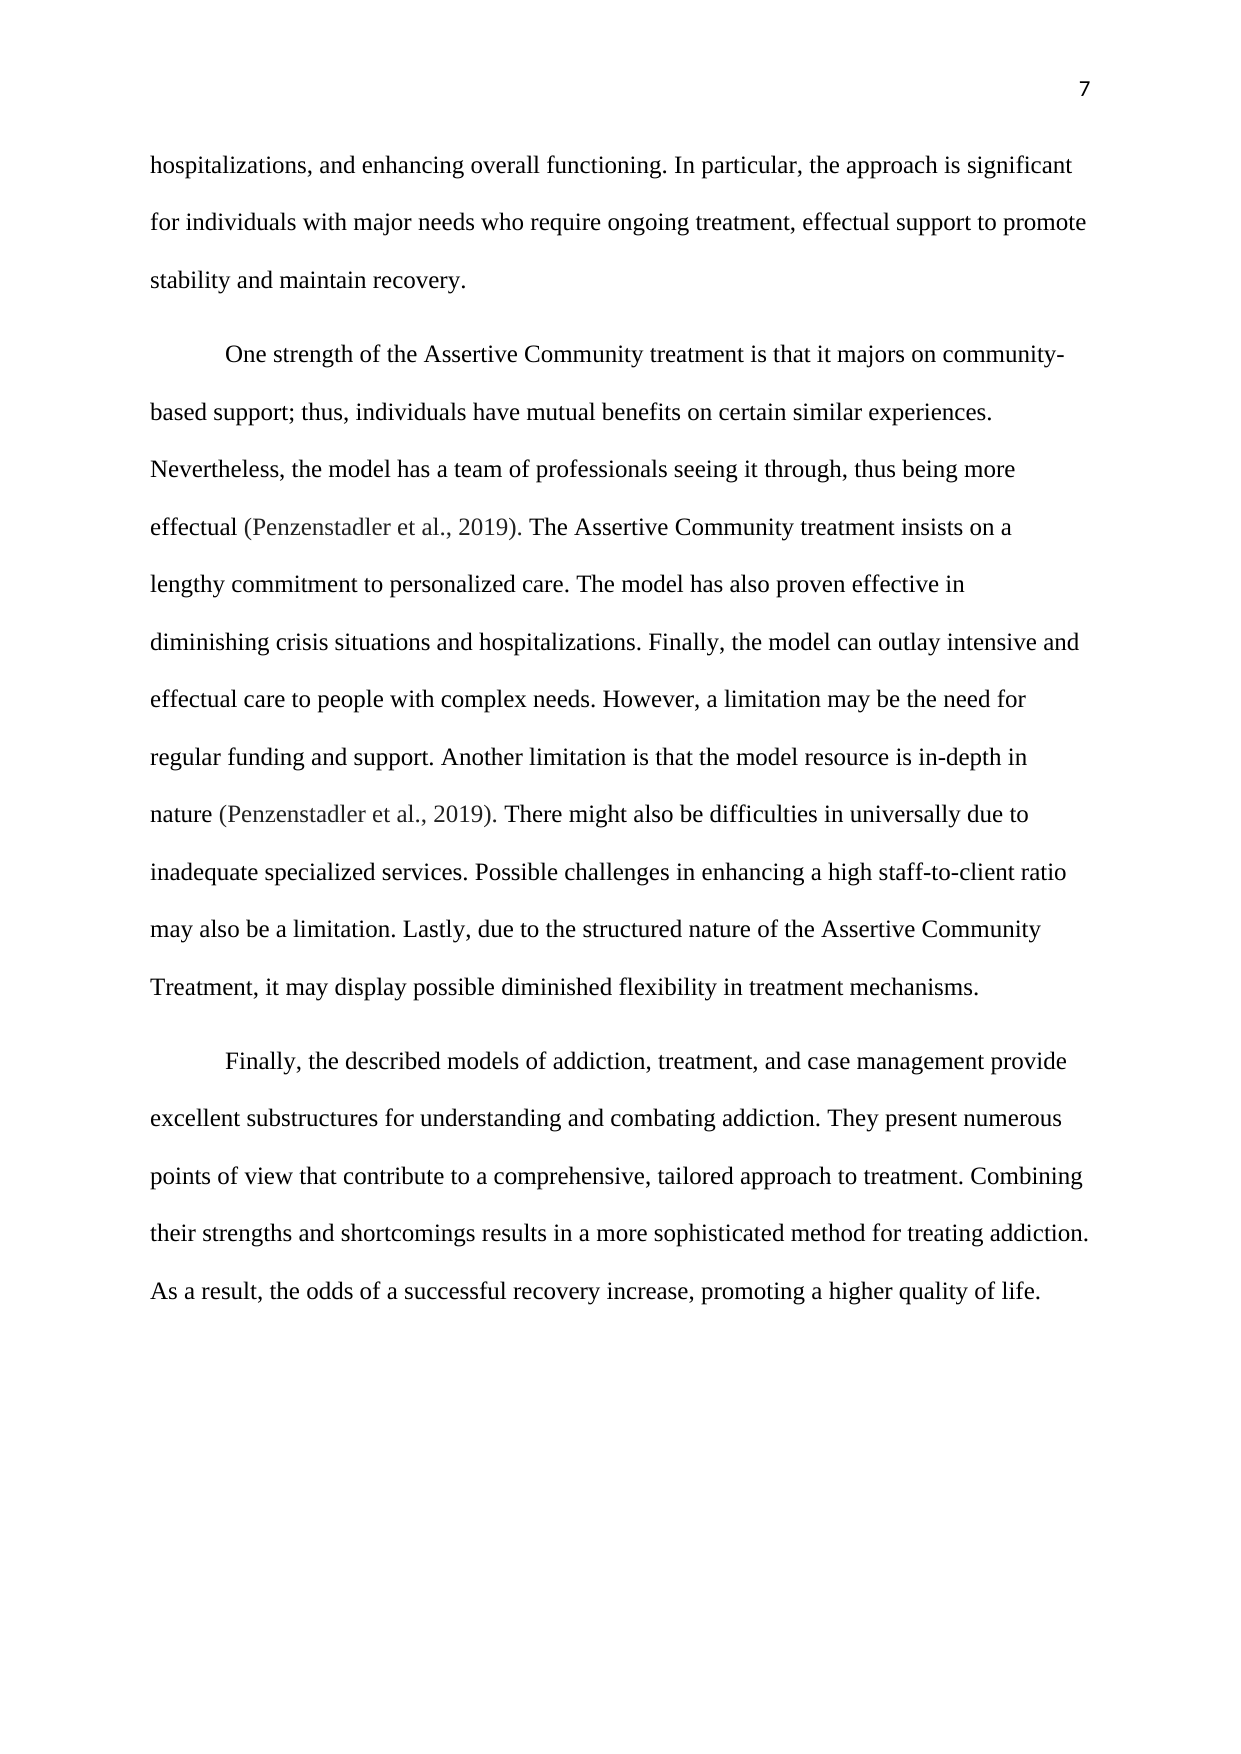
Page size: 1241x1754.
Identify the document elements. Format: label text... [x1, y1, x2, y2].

text Finally, the described models of addiction, treatment, and case management provide excellent substructures for understanding and combating addiction. They present numerous points of view that contribute to a comprehensive, tailored approach to treatment. Combining their strengths and shortcomings results in a more sophisticated method for treating addiction. As a result, the odds of a successful recovery increase, promoting a higher quality of life. [150, 1046, 1090, 1304]
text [150, 150, 1090, 294]
text One strength of the Assertive Community treatment is that it majors on community-based support; thus, individuals have mutual benefits on certain similar experiences. Nevertheless, the model has a team of professionals seeing it through, thus being more effectual (Penzenstadler et al., 2019). The Assertive Community treatment insists on a lengthy commitment to personalized care. The model has also proven effective in diminishing crisis situations and hospitalizations. Finally, the model can outlay intensive and effectual care to people with complex needs. However, a limitation may be the need for regular funding and support. Another limitation is that the model resource is in-depth in nature (Penzenstadler et al., 2019). There might also be difficulties in universally due to inadequate specialized services. Possible challenges in enhancing a high staff-to-client ratio may also be a limitation. Lastly, due to the structured nature of the Assertive Community Treatment, it may display possible diminished flexibility in treatment mechanisms. [150, 339, 1090, 1000]
